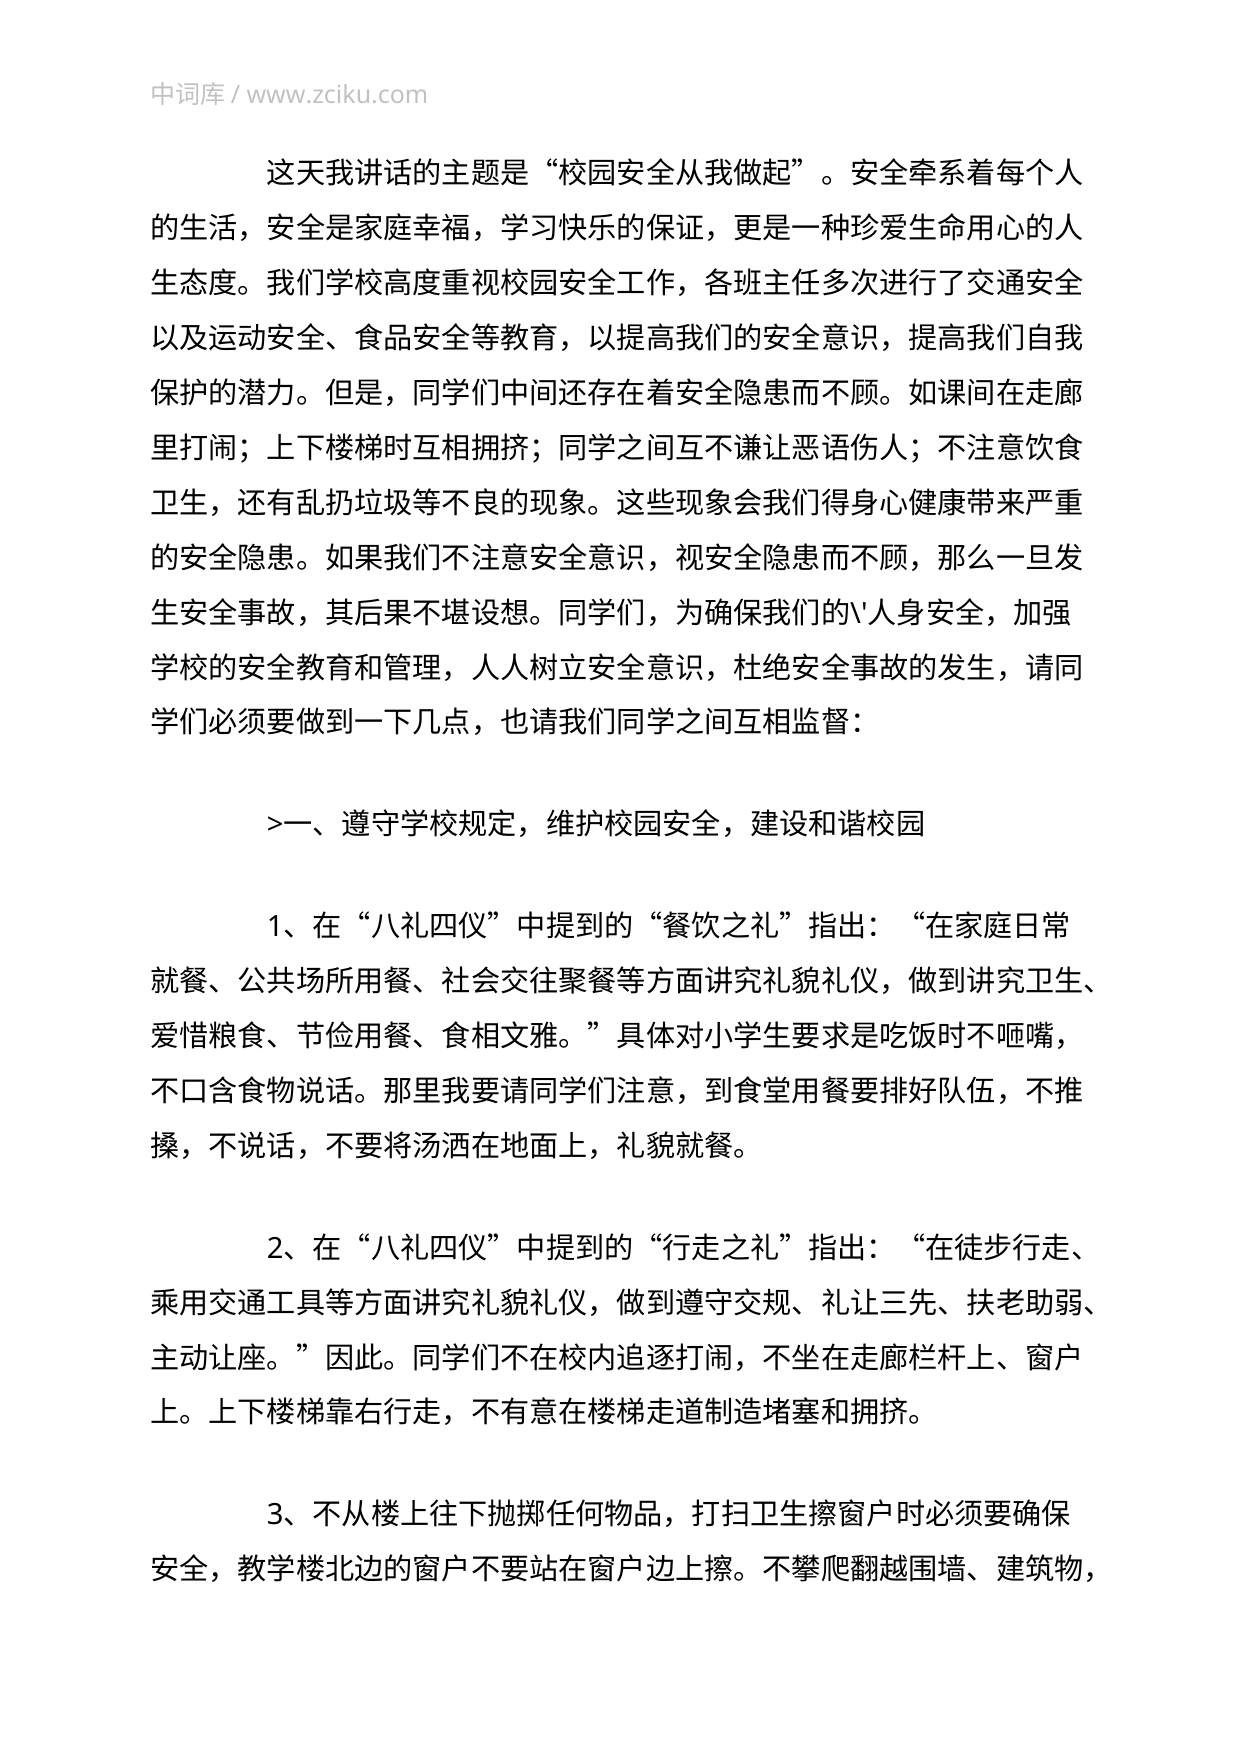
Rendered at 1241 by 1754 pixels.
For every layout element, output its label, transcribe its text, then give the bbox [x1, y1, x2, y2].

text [150, 1491, 1090, 1588]
text >一、遵守学校规定，维护校园安全，建设和谐校园 [150, 801, 1090, 843]
text 1、在“八礼四仪”中提到的“餐饮之礼”指出：“在家庭日常就餐、公共场所用餐、社会交往聚餐等方面讲究礼貌礼仪，做到讲究卫生、爱惜粮食、节俭用餐、食相文雅。”具体对小学生要求是吃饭时不咂嘴，不口含食物说话。那里我要请同学们注意，到食堂用餐要排好队伍，不推搡，不说话，不要将汤洒在地面上，礼貌就餐。 [150, 903, 1090, 1165]
text 2、在“八礼四仪”中提到的“行走之礼”指出：“在徒步行走、乘用交通工具等方面讲究礼貌礼仪，做到遵守交规、礼让三先、扶老助弱、主动让座。”因此。同学们不在校内追逐打闹，不坐在走廊栏杆上、窗户上。上下楼梯靠右行走，不有意在楼梯走道制造堵塞和拥挤。 [150, 1224, 1090, 1431]
text 这天我讲话的主题是“校园安全从我做起”。安全牵系着每个人的生活，安全是家庭幸福，学习快乐的保证，更是一种珍爱生命用心的人生态度。我们学校高度重视校园安全工作，各班主任多次进行了交通安全以及运动安全、食品安全等教育，以提高我们的安全意识，提高我们自我保护的潜力。但是，同学们中间还存在着安全隐患而不顾。如课间在走廊里打闹；上下楼梯时互相拥挤；同学之间互不谦让恶语伤人；不注意饮食卫生，还有乱扔垃圾等不良的现象。这些现象会我们得身心健康带来严重的安全隐患。如果我们不注意安全意识，视安全隐患而不顾，那么一旦发生安全事故，其后果不堪设想。同学们，为确保我们的\'人身安全，加强学校的安全教育和管理，人人树立安全意识，杜绝安全事故的发生，请同学们必须要做到一下几点，也请我们同学之间互相监督： [150, 150, 1090, 741]
